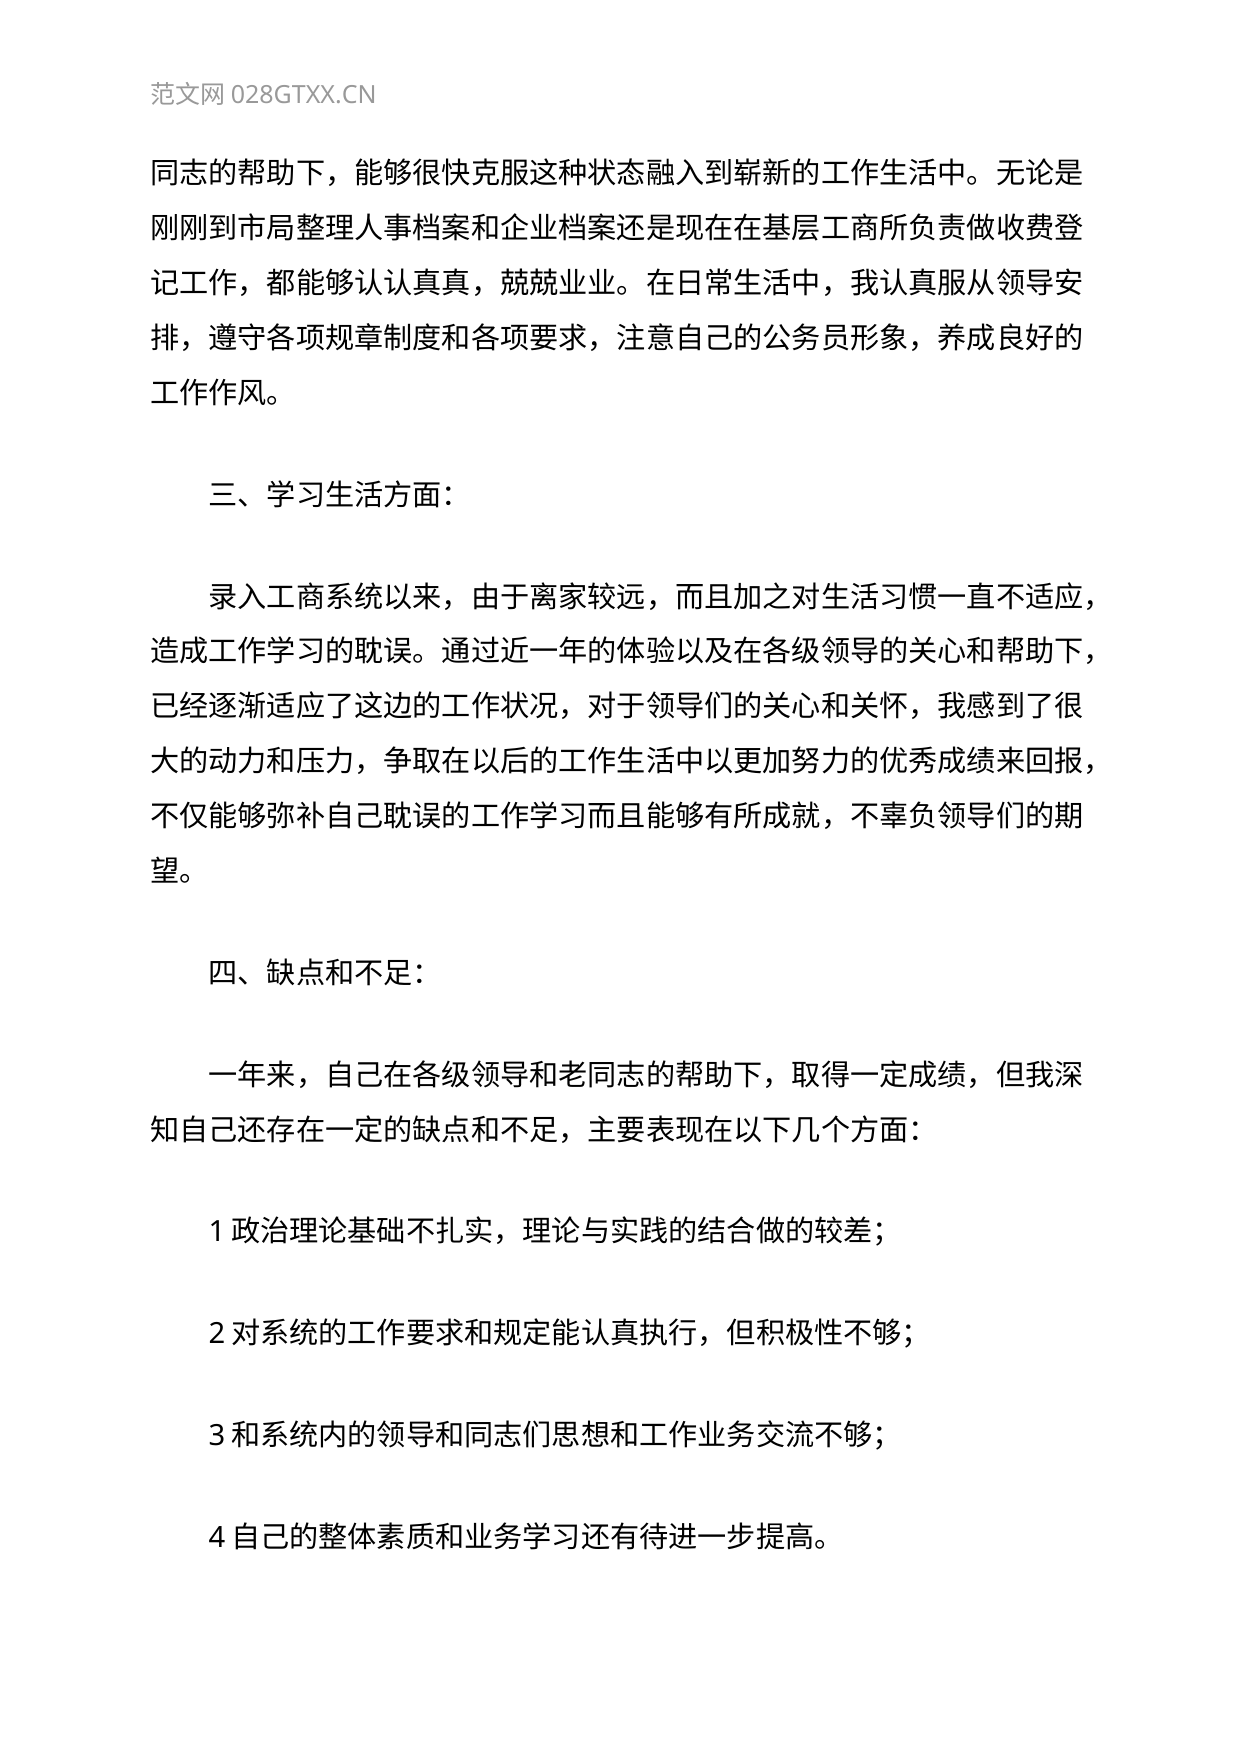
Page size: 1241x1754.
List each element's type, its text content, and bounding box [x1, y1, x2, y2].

text 四、缺点和不足： [150, 949, 1090, 992]
text 4自己的整体素质和业务学习还有待进一步提高。 [150, 1514, 1090, 1556]
text 3和系统内的领导和同志们思想和工作业务交流不够； [150, 1412, 1090, 1454]
text 录入工商系统以来，由于离家较远，而且加之对生活习惯一直不适应，造成工作学习的耽误。通过近一年的体验以及在各级领导的关心和帮助下，已经逐渐适应了这边的工作状况，对于领导们的关心和关怀，我感到了很大的动力和压力，争取在以后的工作生活中以更加努力的优秀成绩来回报，不仅能够弥补自己耽误的工作学习而且能够有所成就，不辜负领导们的期望。 [150, 573, 1090, 890]
text 1政治理论基础不扎实，理论与实践的结合做的较差； [150, 1208, 1090, 1250]
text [150, 150, 1090, 412]
text 2对系统的工作要求和规定能认真执行，但积极性不够； [150, 1310, 1090, 1352]
text 三、学习生活方面： [150, 471, 1090, 514]
text 一年来，自己在各级领导和老同志的帮助下，取得一定成绩，但我深知自己还存在一定的缺点和不足，主要表现在以下几个方面： [150, 1051, 1090, 1148]
